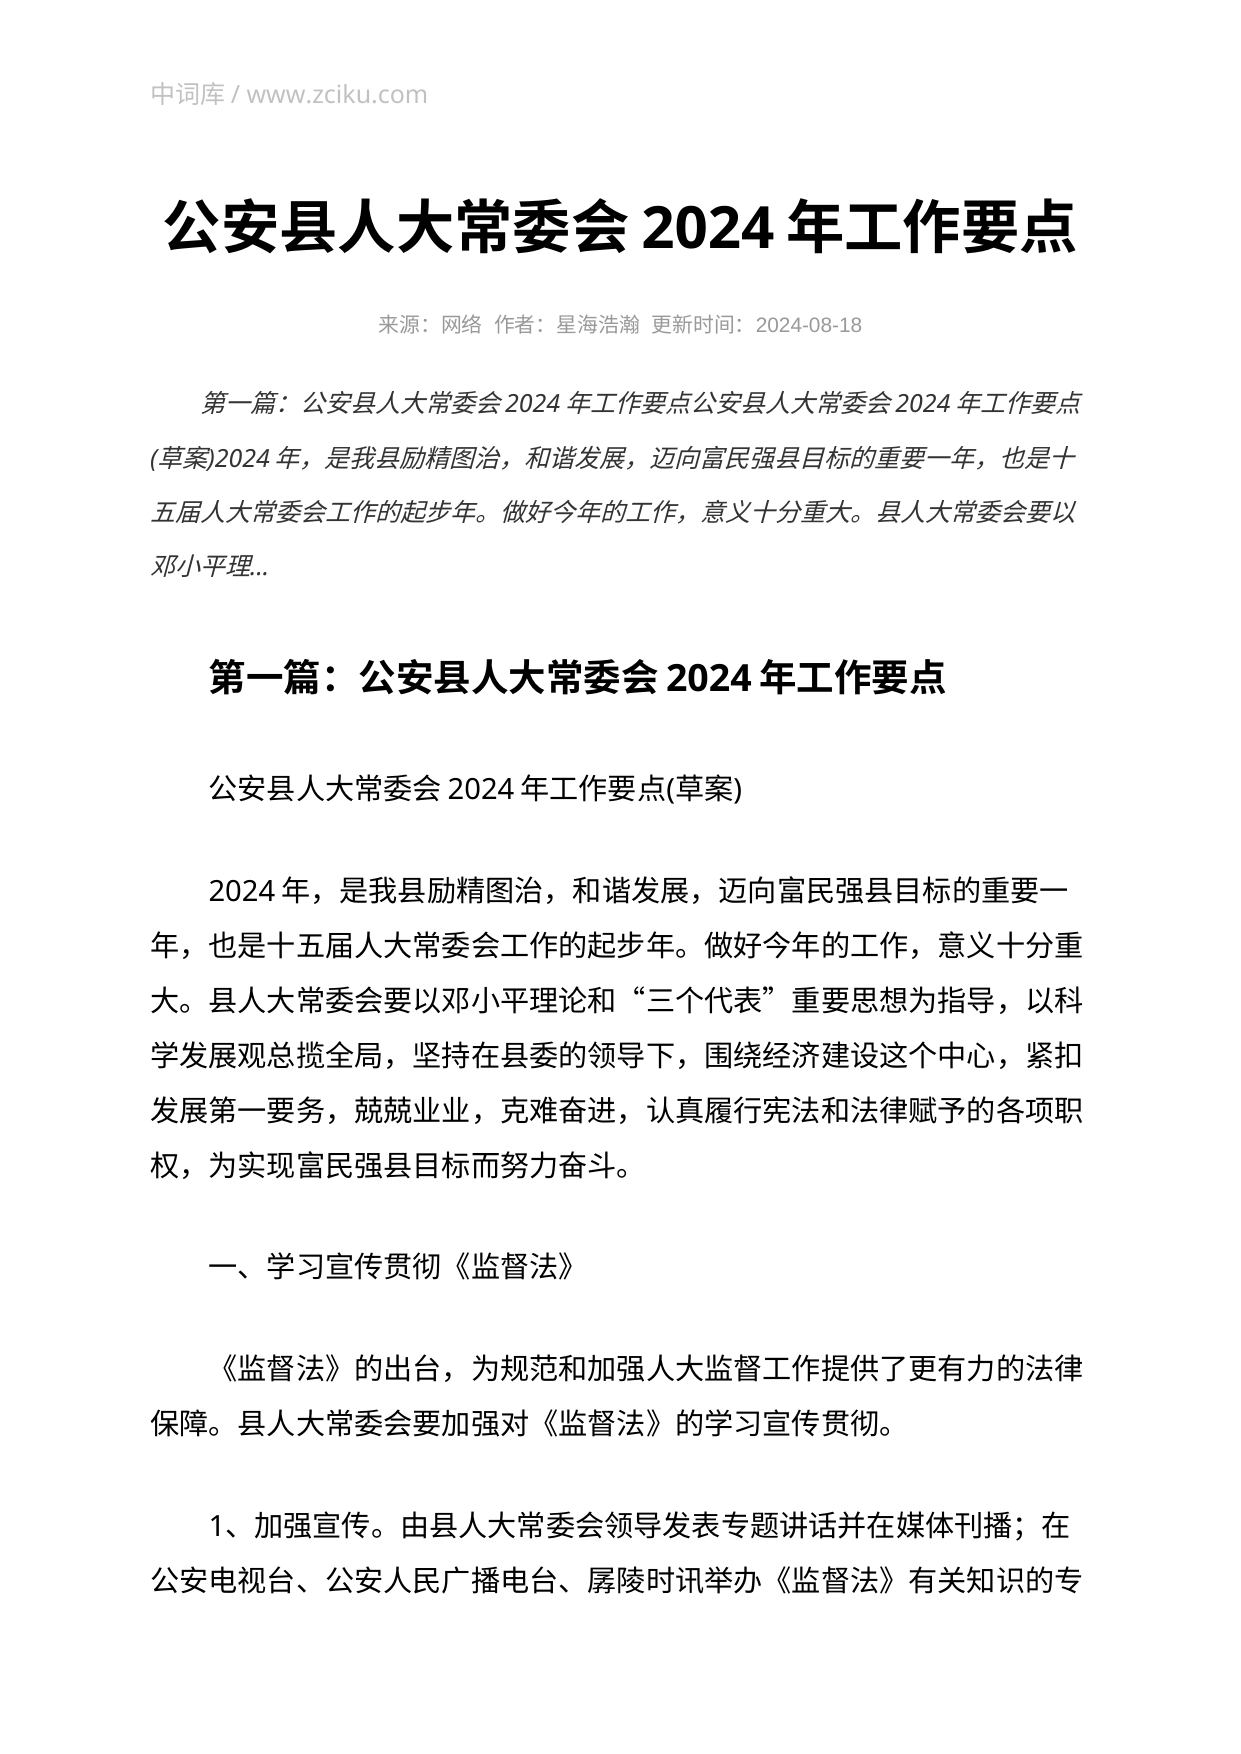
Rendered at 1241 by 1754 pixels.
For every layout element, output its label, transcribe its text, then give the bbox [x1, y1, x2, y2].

text 公安县人大常委会2024年工作要点(草案) [150, 766, 1090, 808]
text 来源：网络 作者：星海浩瀚 更新时间：2024-08-18 [150, 313, 1090, 337]
text 第一篇：公安县人大常委会2024年工作要点公安县人大常委会2024年工作要点(草案)2024年，是我县励精图治，和谐发展，迈向富民强县目标的重要一年，也是十五届人大常委会工作的起步年。做好今年的工作，意义十分重大。县人大常委会要以邓小平理... [150, 384, 1090, 583]
text 2024年，是我县励精图治，和谐发展，迈向富民强县目标的重要一年，也是十五届人大常委会工作的起步年。做好今年的工作，意义十分重大。县人大常委会要以邓小平理论和“三个代表”重要思想为指导，以科学发展观总揽全局，坚持在县委的领导下，围绕经济建设这个中心，紧扣发展第一要务，兢兢业业，克难奋进，认真履行宪法和法律赋予的各项职权，为实现富民强县目标而努力奋斗。 [150, 868, 1090, 1184]
text 第一篇：公安县人大常委会2024年工作要点 [150, 648, 1090, 703]
text 《监督法》的出台，为规范和加强人大监督工作提供了更有力的法律保障。县人大常委会要加强对《监督法》的学习宣传贯彻。 [150, 1346, 1090, 1443]
subtitle 公安县人大常委会2024年工作要点 [150, 181, 1090, 266]
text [150, 1502, 1090, 1600]
text 一、学习宣传贯彻《监督法》 [150, 1244, 1090, 1286]
